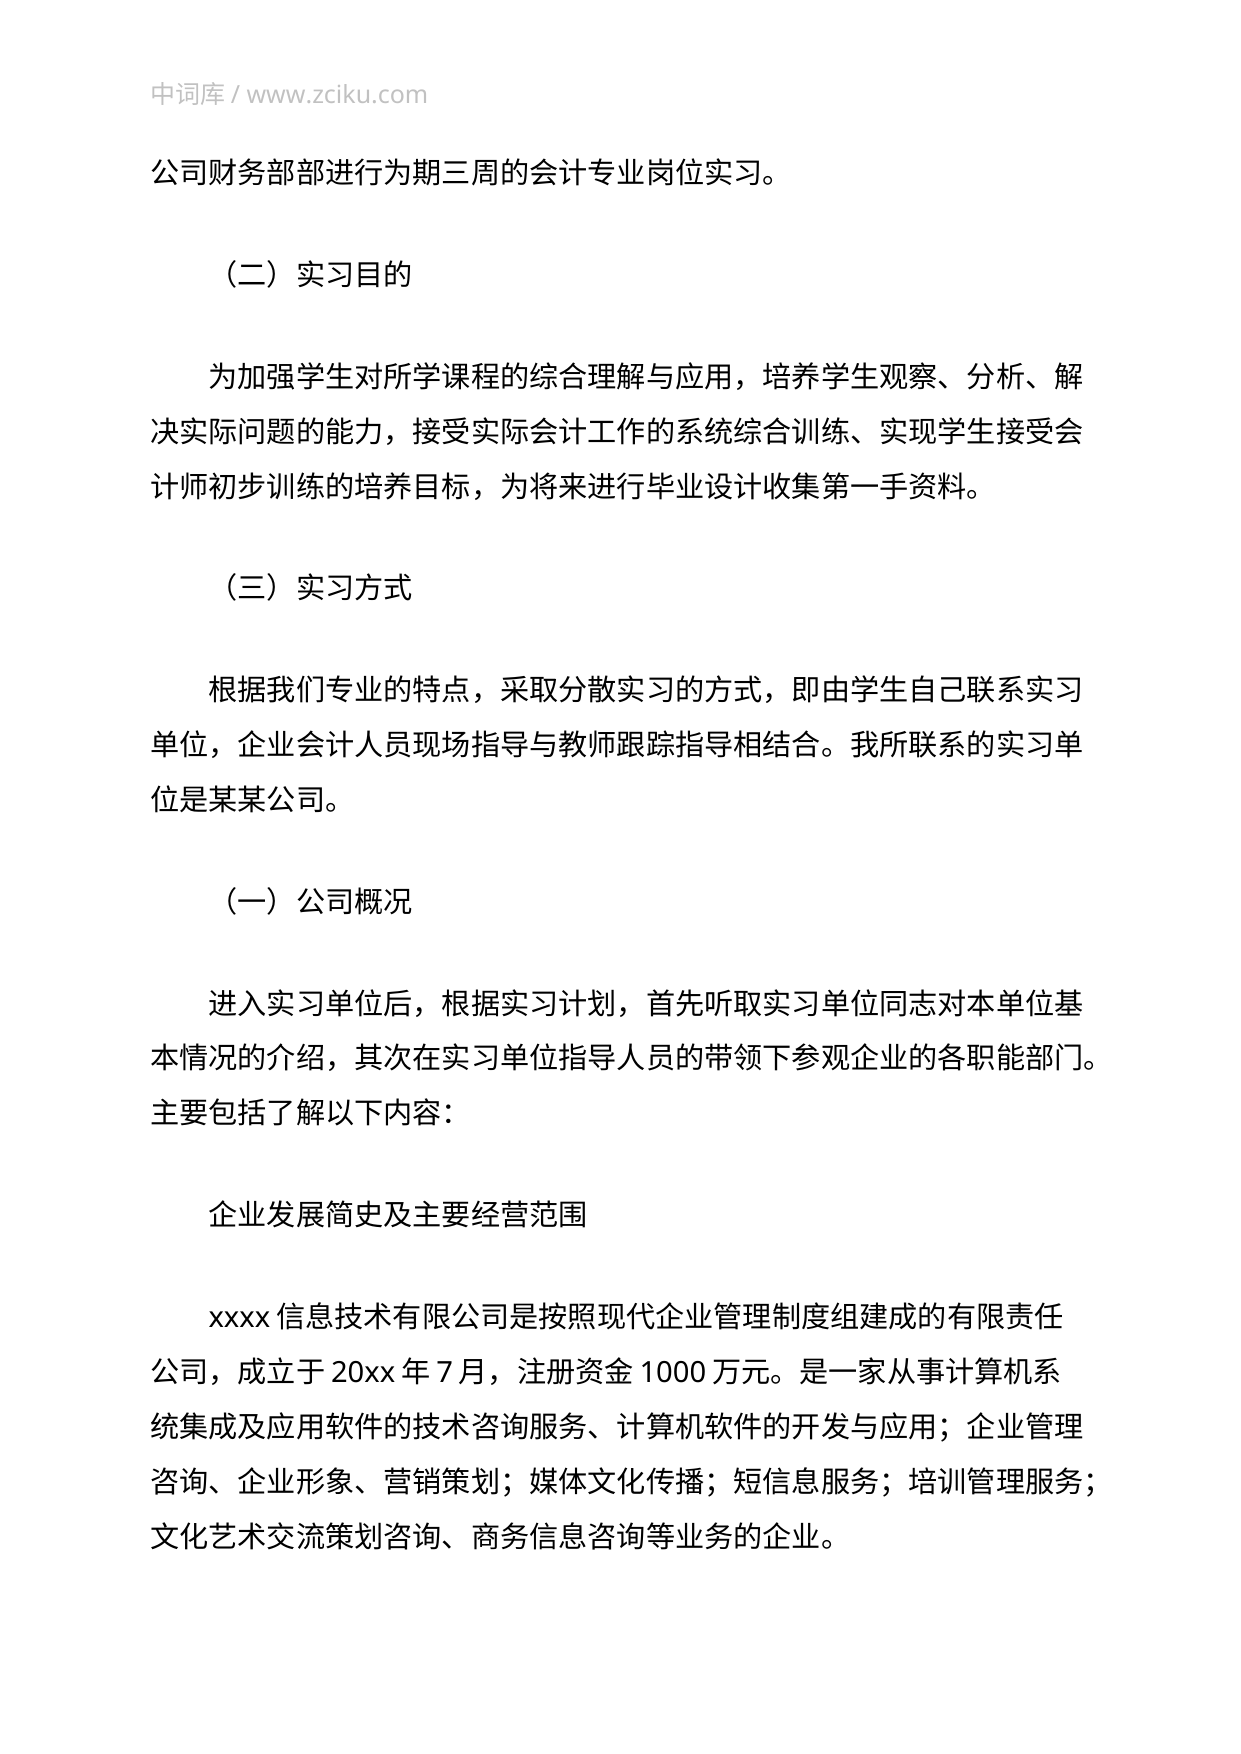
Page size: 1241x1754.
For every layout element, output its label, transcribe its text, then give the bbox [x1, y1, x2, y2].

text 企业发展简史及主要经营范围 [150, 1192, 1090, 1234]
text 为加强学生对所学课程的综合理解与应用，培养学生观察、分析、解决实际问题的能力，接受实际会计工作的系统综合训练、实现学生接受会计师初步训练的培养目标，为将来进行毕业设计收集第一手资料。 [150, 353, 1090, 506]
text xxxx信息技术有限公司是按照现代企业管理制度组建成的有限责任公司，成立于20xx年7月，注册资金1000万元。是一家从事计算机系统集成及应用软件的技术咨询服务、计算机软件的开发与应用；企业管理咨询、企业形象、营销策划；媒体文化传播；短信息服务；培训管理服务；文化艺术交流策划咨询、商务信息咨询等业务的企业。 [150, 1293, 1090, 1556]
text （一）公司概况 [150, 878, 1090, 921]
text （二）实习目的 [150, 252, 1090, 294]
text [150, 150, 1090, 192]
text （三）实习方式 [150, 565, 1090, 607]
text 根据我们专业的特点，采取分散实习的方式，即由学生自己联系实习单位，企业会计人员现场指导与教师跟踪指导相结合。我所联系的实习单位是某某公司。 [150, 667, 1090, 819]
text 进入实习单位后，根据实习计划，首先听取实习单位同志对本单位基本情况的介绍，其次在实习单位指导人员的带领下参观企业的各职能部门。主要包括了解以下内容： [150, 980, 1090, 1132]
